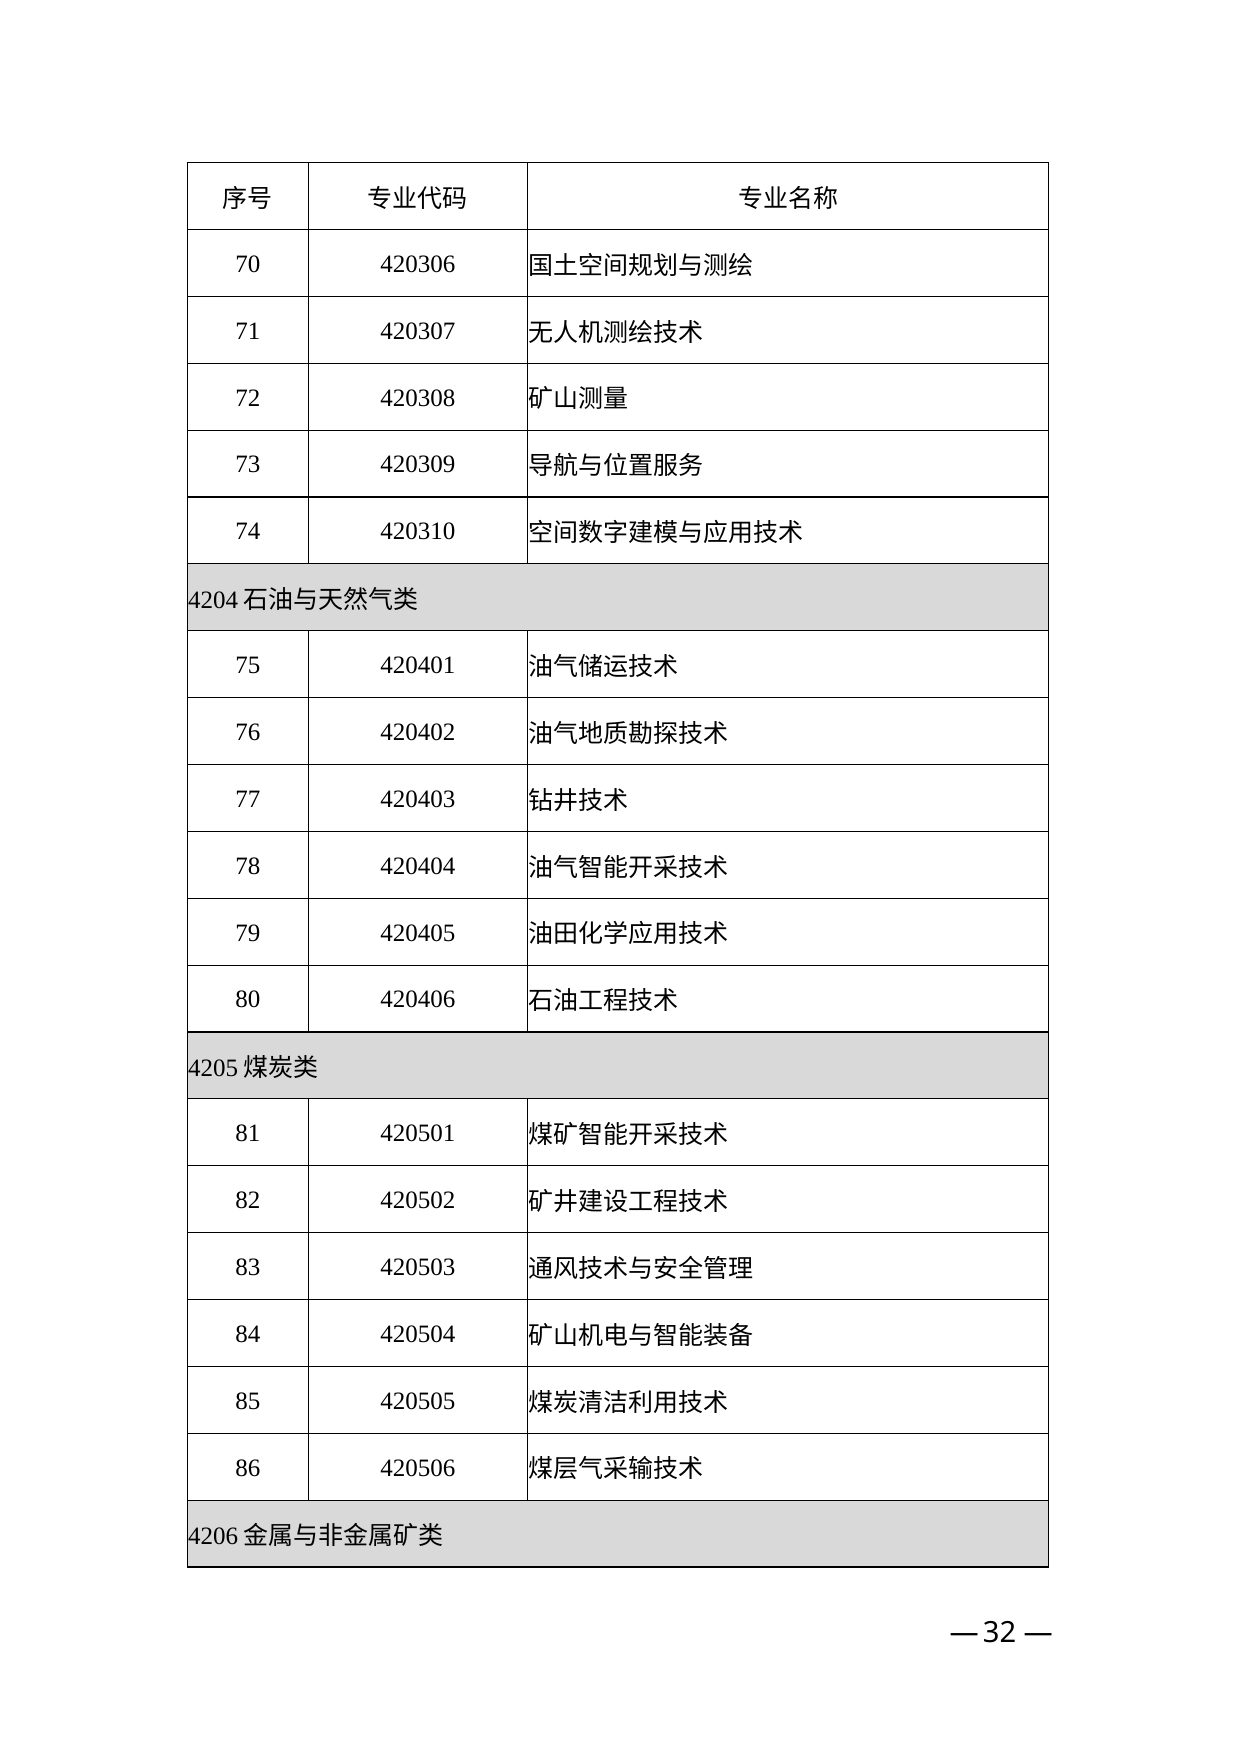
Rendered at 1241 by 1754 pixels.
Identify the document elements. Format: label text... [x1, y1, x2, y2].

table_cell 85 [188, 1367, 308, 1433]
table_cell 420310 [309, 498, 527, 563]
table_cell 4205煤炭类 [188, 1033, 1048, 1098]
table_cell 通风技术与安全管理 [528, 1233, 1048, 1299]
table_cell 煤层气采输技术 [528, 1434, 1048, 1499]
table_cell 79 [188, 899, 308, 964]
table_cell 煤矿智能开采技术 [528, 1099, 1048, 1165]
table_cell 80 [188, 966, 308, 1031]
table_cell 420401 [309, 631, 527, 697]
table_cell 420309 [309, 431, 527, 496]
table_cell 71 [188, 297, 308, 363]
table_cell 82 [188, 1166, 308, 1232]
table_cell 420505 [309, 1367, 527, 1433]
table_cell 4204石油与天然气类 [188, 564, 1048, 630]
table_cell 83 [188, 1233, 308, 1299]
table_cell 420308 [309, 364, 527, 429]
table_cell 420403 [309, 765, 527, 831]
table_cell 无人机测绘技术 [528, 297, 1048, 363]
table_cell 74 [188, 498, 308, 563]
table_cell 矿山测量 [528, 364, 1048, 429]
table_cell 78 [188, 832, 308, 898]
table_cell 86 [188, 1434, 308, 1499]
table_cell 76 [188, 698, 308, 764]
table_cell 煤炭清洁利用技术 [528, 1367, 1048, 1433]
table_cell 空间数字建模与应用技术 [528, 498, 1048, 563]
table_cell 75 [188, 631, 308, 697]
table_cell 国土空间规划与测绘 [528, 230, 1048, 296]
table_cell 油气储运技术 [528, 631, 1048, 697]
table_cell 420502 [309, 1166, 527, 1232]
table_header 专业名称 [528, 163, 1048, 229]
table_cell 420404 [309, 832, 527, 898]
table_header 专业代码 [309, 163, 527, 229]
table_cell 矿井建设工程技术 [528, 1166, 1048, 1232]
table_cell 420406 [309, 966, 527, 1031]
table_cell 石油工程技术 [528, 966, 1048, 1031]
table_cell 73 [188, 431, 308, 496]
table_header 序号 [188, 163, 308, 229]
table_cell 420405 [309, 899, 527, 964]
table_cell 420504 [309, 1300, 527, 1366]
table_cell 81 [188, 1099, 308, 1165]
table_cell 77 [188, 765, 308, 831]
table_cell 油气地质勘探技术 [528, 698, 1048, 764]
table_cell 84 [188, 1300, 308, 1366]
table_cell 420501 [309, 1099, 527, 1165]
table_cell 420402 [309, 698, 527, 764]
table_cell 420506 [309, 1434, 527, 1499]
table_cell 油田化学应用技术 [528, 899, 1048, 964]
table_cell 72 [188, 364, 308, 429]
table_cell 导航与位置服务 [528, 431, 1048, 496]
table_cell 420306 [309, 230, 527, 296]
table_cell 油气智能开采技术 [528, 832, 1048, 898]
table_cell 70 [188, 230, 308, 296]
table_cell 4206金属与非金属矿类 [188, 1501, 1048, 1566]
table_cell 420503 [309, 1233, 527, 1299]
table_cell 矿山机电与智能装备 [528, 1300, 1048, 1366]
table_cell 钻井技术 [528, 765, 1048, 831]
table_cell 420307 [309, 297, 527, 363]
